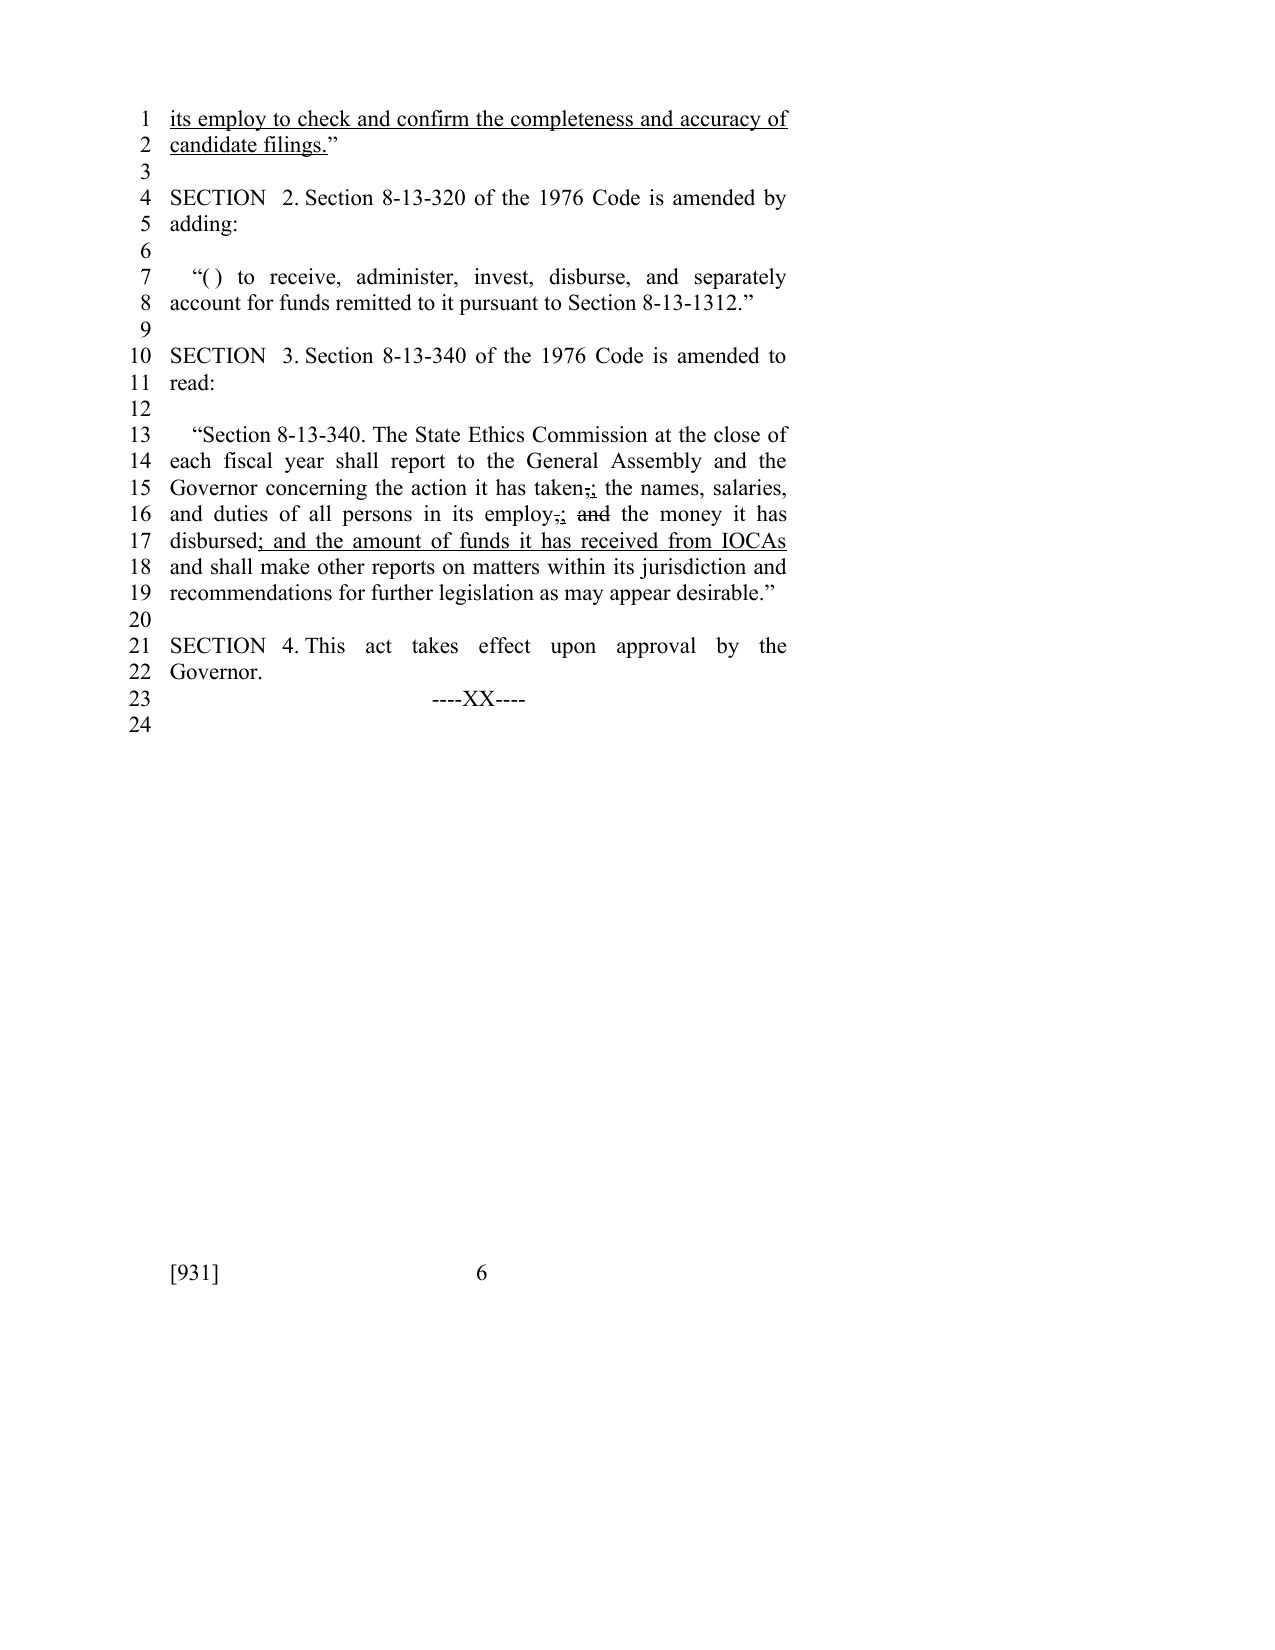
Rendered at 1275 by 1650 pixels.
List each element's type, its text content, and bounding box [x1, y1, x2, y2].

text “Section 8-13-340. The State Ethics Commission at the close of each fiscal year shall report to the General Assembly and the Governor concerning the action it has taken,; the names, salaries, and duties of all persons in its employ,; and the money it has disbursed; and the amount of funds it has received from IOCAs and shall make other reports on matters within its jurisdiction and recommendations for further legislation as may appear desirable.” [169, 421, 787, 606]
text “( ) to receive, administer, invest, disburse, and separately account for funds remitted to it pursuant to Section 8-13-1312.” [169, 263, 787, 316]
text SECTION 2. Section 8-13-320 of the 1976 Code is amended by adding: [169, 184, 787, 237]
text SECTION 3. Section 8-13-340 of the 1976 Code is amended to read: [169, 342, 787, 395]
text SECTION 4. This act takes effect upon approval by the Governor. [169, 632, 787, 685]
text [169, 129, 787, 158]
text ----XX---- [169, 685, 787, 711]
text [169, 105, 787, 128]
